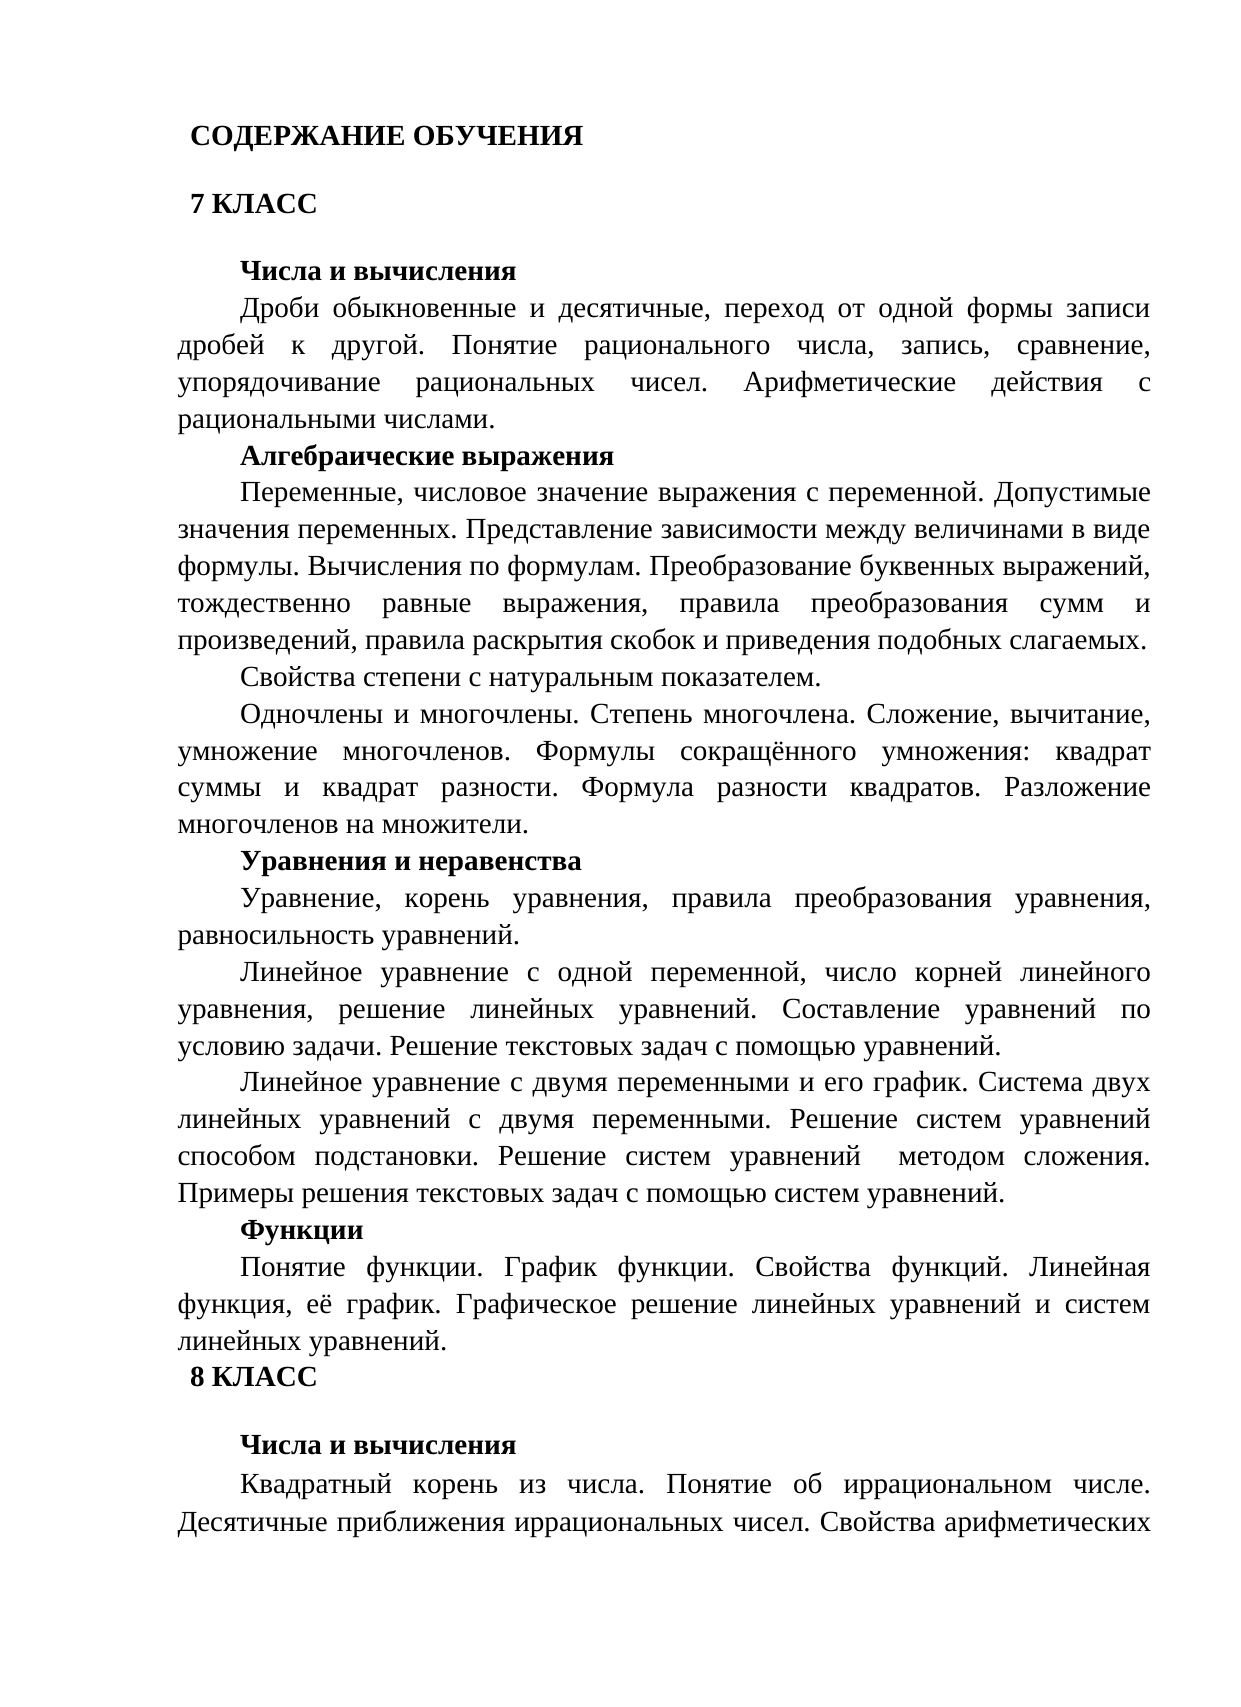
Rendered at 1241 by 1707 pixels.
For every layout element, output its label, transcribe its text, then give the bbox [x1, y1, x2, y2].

text Функции [177, 1212, 1152, 1246]
text СОДЕРЖАНИЕ ОБУЧЕНИЯ [190, 118, 1152, 152]
text Линейное уравнение с одной переменной, число корней линейного уравнения, решение линейных уравнений. Составление уравнений по условию задачи. Решение текстовых задач с помощью уравнений. [177, 954, 1152, 1061]
text Переменные, числовое значение выражения с переменной. Допустимые значения переменных. Представление зависимости между величинами в виде формулы. Вычисления по формулам. Преобразование буквенных выражений, тождественно равные выражения, правила преобразования сумм и произведений, правила раскрытия скобок и приведения подобных слагаемых. [177, 474, 1152, 656]
text Числа и вычисления [177, 1427, 1152, 1461]
text Линейное уравнение с двумя переменными и его график. Система двух линейных уравнений с двумя переменными. Решение систем уравнений способом подстановки. Решение систем уравнений методом сложения. Примеры решения текстовых задач с помощью систем уравнений. [177, 1064, 1152, 1209]
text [177, 1466, 1152, 1538]
text Уравнение, корень уравнения, правила преобразования уравнения, равносильность уравнений. [177, 880, 1152, 951]
text 7 КЛАСС [190, 186, 1152, 219]
text Уравнения и неравенства [177, 843, 1152, 877]
text Дроби обыкновенные и десятичные, переход от одной формы записи дробей к другой. Понятие рационального числа, запись, сравнение, упорядочивание рациональных чисел. Арифметические действия с рациональными числами. [177, 290, 1152, 434]
text Числа и вычисления [177, 253, 1152, 287]
text Одночлены и многочлены. Степень многочлена. Сложение, вычитание, умножение многочленов. Формулы сокращённого умножения: квадрат суммы и квадрат разности. Формула разности квадратов. Разложение многочленов на множители. [177, 696, 1152, 840]
text Понятие функции. График функции. Свойства функций. Линейная функция, её график. Графическое решение линейных уравнений и систем линейных уравнений. [177, 1249, 1152, 1356]
text 8 КЛАСС [190, 1359, 1152, 1393]
text Свойства степени с натуральным показателем. [177, 659, 1152, 692]
text Алгебраические выражения [177, 438, 1152, 471]
